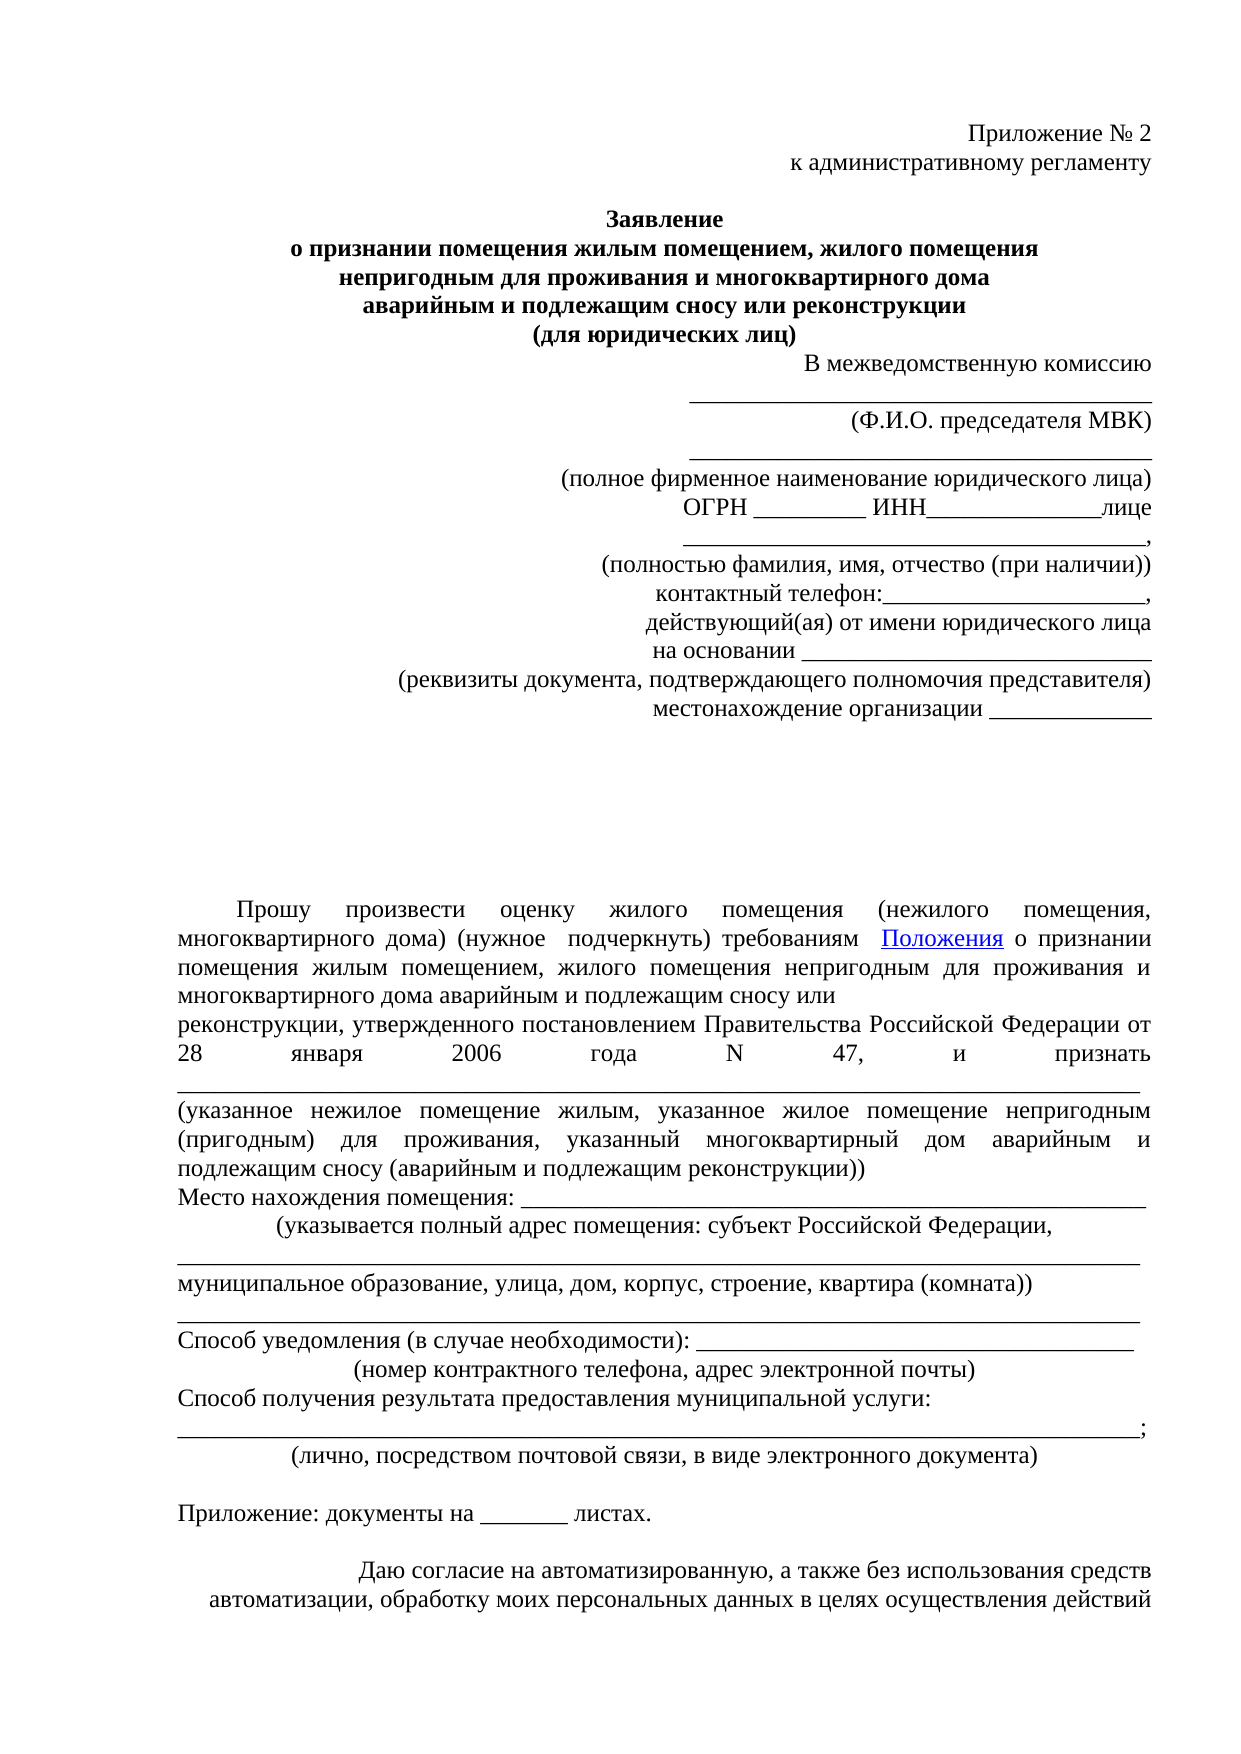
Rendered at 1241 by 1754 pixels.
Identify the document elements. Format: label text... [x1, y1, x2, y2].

text (Ф.И.О. председателя МВК) [177, 406, 1152, 434]
title о признании помещения жилым помещением, жилого помещения [177, 233, 1152, 262]
text контактный телефон:_____________________, [177, 578, 1152, 607]
title непригодным для проживания и многоквартирного дома [177, 262, 1152, 291]
text (указанное нежилое помещение жилым, указанное жилое помещение непригодным (пригодным) для проживания, указанный многоквартирный дом аварийным и подлежащим сносу (аварийным и подлежащим реконструкции)) [177, 1096, 1152, 1182]
text (полное фирменное наименование юридического лица) [177, 463, 1152, 492]
text _____________________________________ [177, 377, 1152, 406]
text (лично, посредством почтовой связи, в виде электронного документа) [177, 1441, 1152, 1469]
text Прошу произвести оценку жилого помещения (нежилого помещения, многоквартирного дома) (нужное подчеркнуть) требованиям Положения о признании помещения жилым помещением, жилого помещения непригодным для проживания и многоквартирного дома аварийным и подлежащим сносу или [177, 894, 1152, 1009]
title аварийным и подлежащим сносу или реконструкции [177, 291, 1152, 319]
text _____________________________________________________________________________ [177, 1297, 1152, 1326]
text Приложение: документы на _______ листах. [177, 1498, 1152, 1527]
title (для юридических лиц) [177, 319, 1152, 348]
text _____________________________________________________________________________ [177, 1239, 1152, 1268]
title Заявление [177, 204, 1152, 233]
text Место нахождения помещения: __________________________________________________ [177, 1182, 1152, 1211]
text местонахождение организации _____________ [177, 693, 1152, 722]
text к административному регламенту [177, 147, 1152, 176]
text (полностью фамилия, имя, отчество (при наличии)) [177, 549, 1152, 578]
text _____________________________________________________________________________; [177, 1412, 1152, 1441]
text ОГРН _________ ИНН______________лице [177, 492, 1152, 521]
text (номер контрактного телефона, адрес электронной почты) [177, 1354, 1152, 1383]
text на основании ____________________________ [177, 636, 1152, 664]
text Способ уведомления (в случае необходимости): ___________________________________ [177, 1326, 1152, 1354]
text Способ получения результата предоставления муниципальной услуги: [177, 1383, 1152, 1412]
text (реквизиты документа, подтверждающего полномочия представителя) [177, 664, 1152, 693]
text В межведомственную комиссию [177, 348, 1152, 377]
text муниципальное образование, улица, дом, корпус, строение, квартира (комната)) [177, 1268, 1152, 1297]
text действующий(ая) от имени юридического лица [177, 607, 1152, 636]
text реконструкции, утвержденного постановлением Правительства Российской Федерации от 28 января 2006 года N 47, и признать _____________________________________________________________________________ [177, 1009, 1152, 1096]
text (указывается полный адрес помещения: субъект Российской Федерации, [177, 1211, 1152, 1239]
text _____________________________________, [177, 521, 1152, 549]
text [177, 1556, 1152, 1613]
text _____________________________________ [177, 434, 1152, 463]
text Приложение № 2 [177, 118, 1152, 147]
